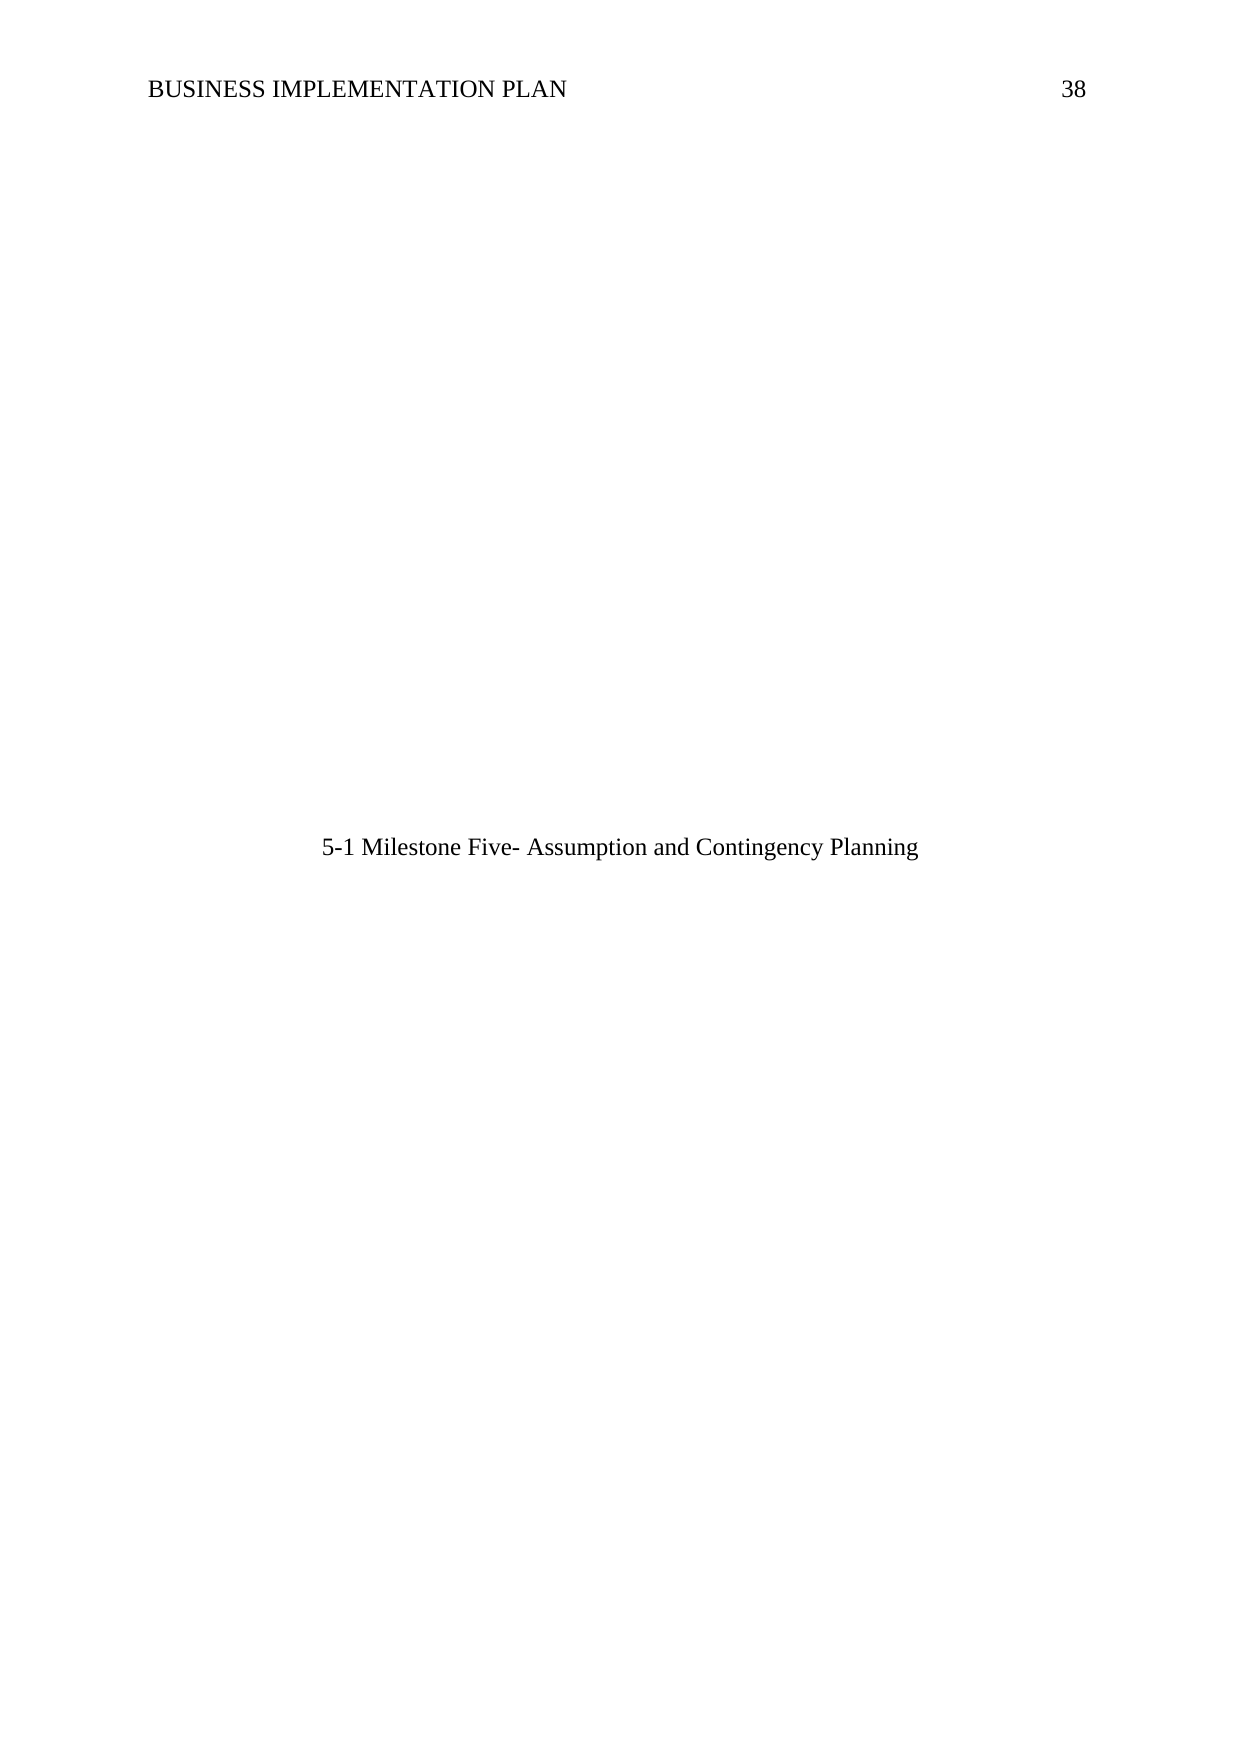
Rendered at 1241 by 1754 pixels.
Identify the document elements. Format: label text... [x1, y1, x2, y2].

text 5-1 Milestone Five- Assumption and Contingency Planning [148, 832, 1093, 861]
